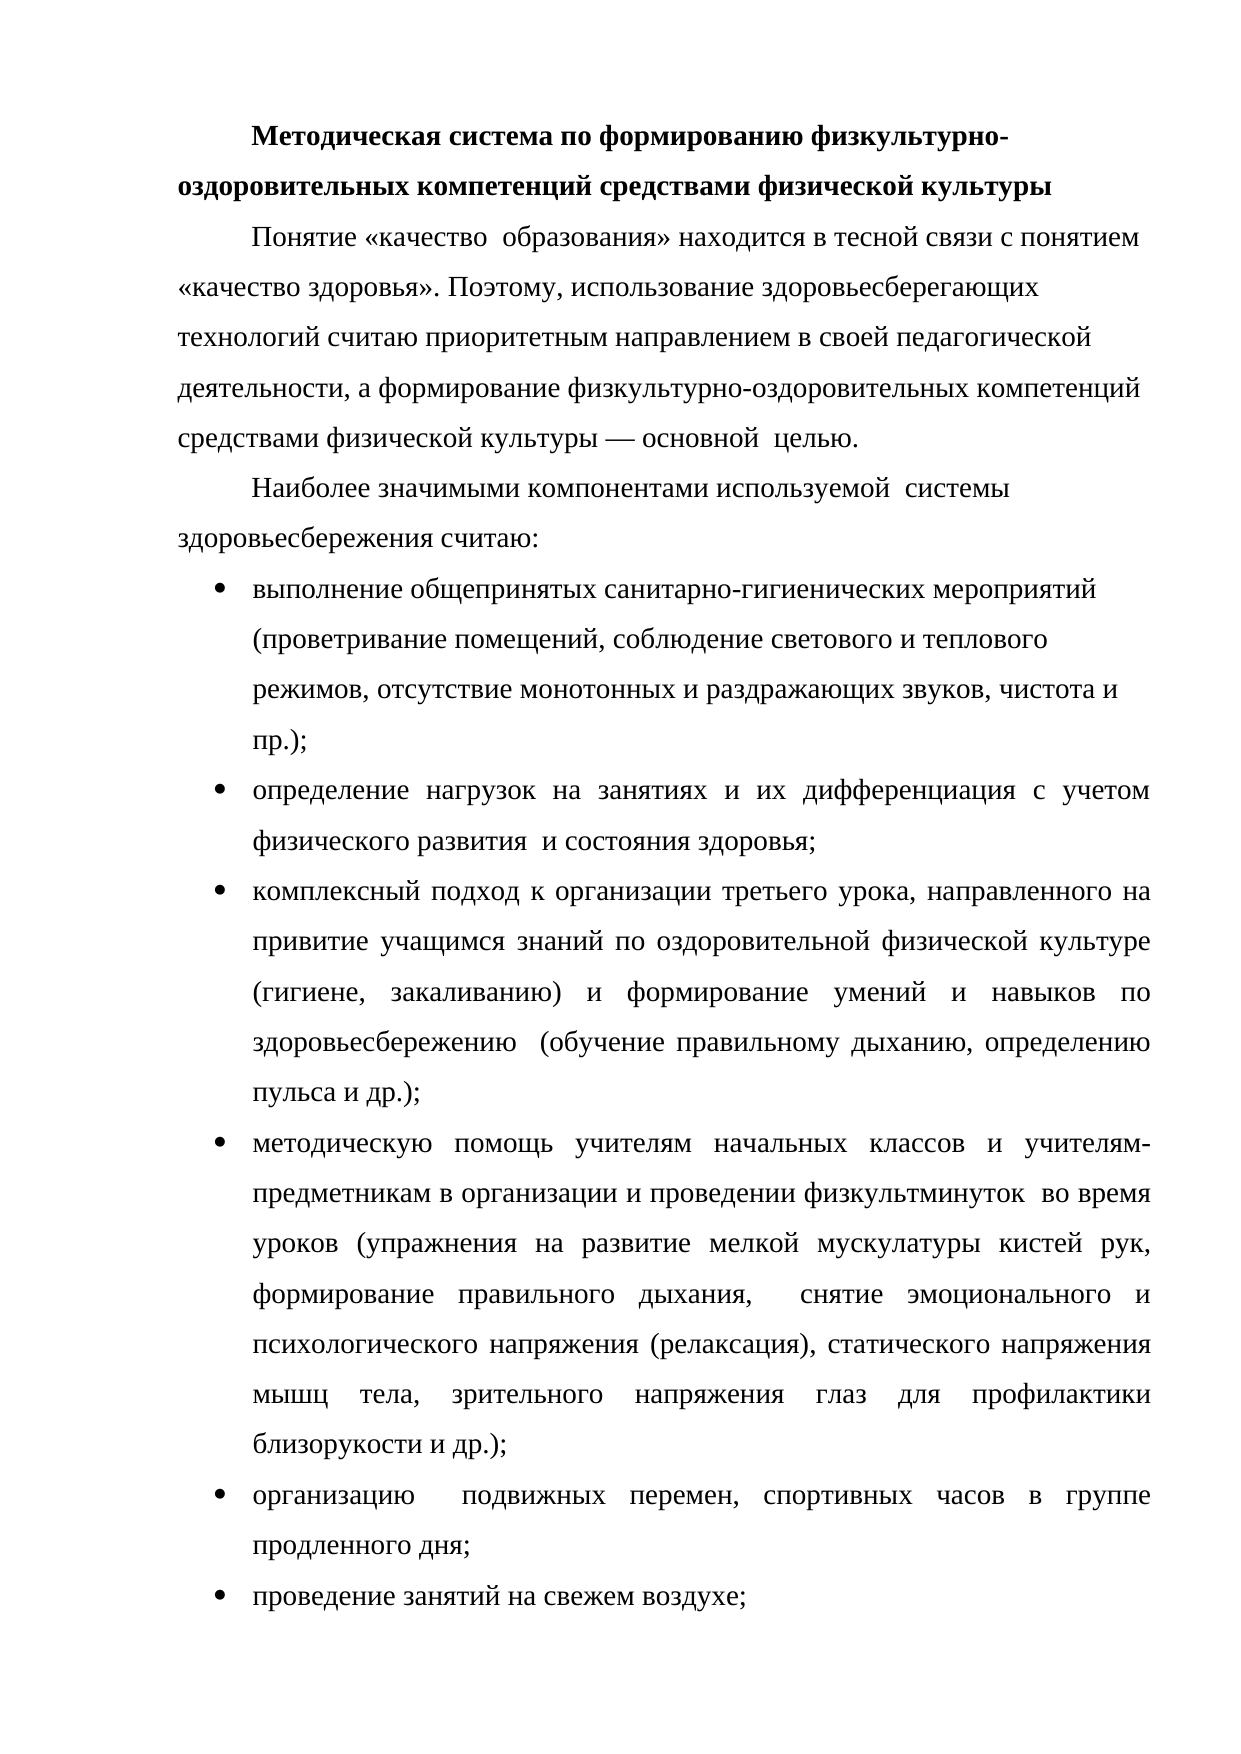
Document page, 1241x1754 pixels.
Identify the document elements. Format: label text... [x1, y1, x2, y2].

list организацию подвижных перемен, спортивных часов в группе продленного дня; [215, 1477, 1152, 1561]
list проведение занятий на свежем воздухе; [215, 1578, 1152, 1611]
text Понятие «качество образования» находится в тесной связи с понятием «качество здоровья». Поэтому, использование здоровьесберегающих технологий считаю приоритетным направлением в своей педагогической деятельности, а формирование физкультурно-оздоровительных компетенций средствами физической культуры — основной целью. [177, 219, 1152, 453]
list определение нагрузок на занятиях и их дифференциация с учетом физического развития и состояния здоровья; [215, 772, 1152, 856]
text Методическая система по формированию физкультурно-оздоровительных компетенций средствами физической культуры [177, 118, 1152, 202]
list комплексный подход к организации третьего урока, направленного на привитие учащимся знаний по оздоровительной физической культуре (гигиене, закаливанию) и формирование умений и навыков по здоровьесбережению (обучение правильному дыханию, определению пульса и др.); [215, 873, 1152, 1108]
list выполнение общепринятых санитарно-гигиенических мероприятий (проветривание помещений, соблюдение светового и теплового режимов, отсутствие монотонных и раздражающих звуков, чистота и пр.); [215, 571, 1152, 756]
list методическую помощь учителям начальных классов и учителям-предметникам в организации и проведении физкультминуток во время уроков (упражнения на развитие мелкой мускулатуры кистей рук, формирование правильного дыхания, снятие эмоционального и психологического напряжения (релаксация), статического напряжения мышц тела, зрительного напряжения глаз для профилактики близорукости и др.); [215, 1125, 1152, 1460]
text Наиболее значимыми компонентами используемой системы здоровьесбережения считаю: [177, 470, 1152, 554]
